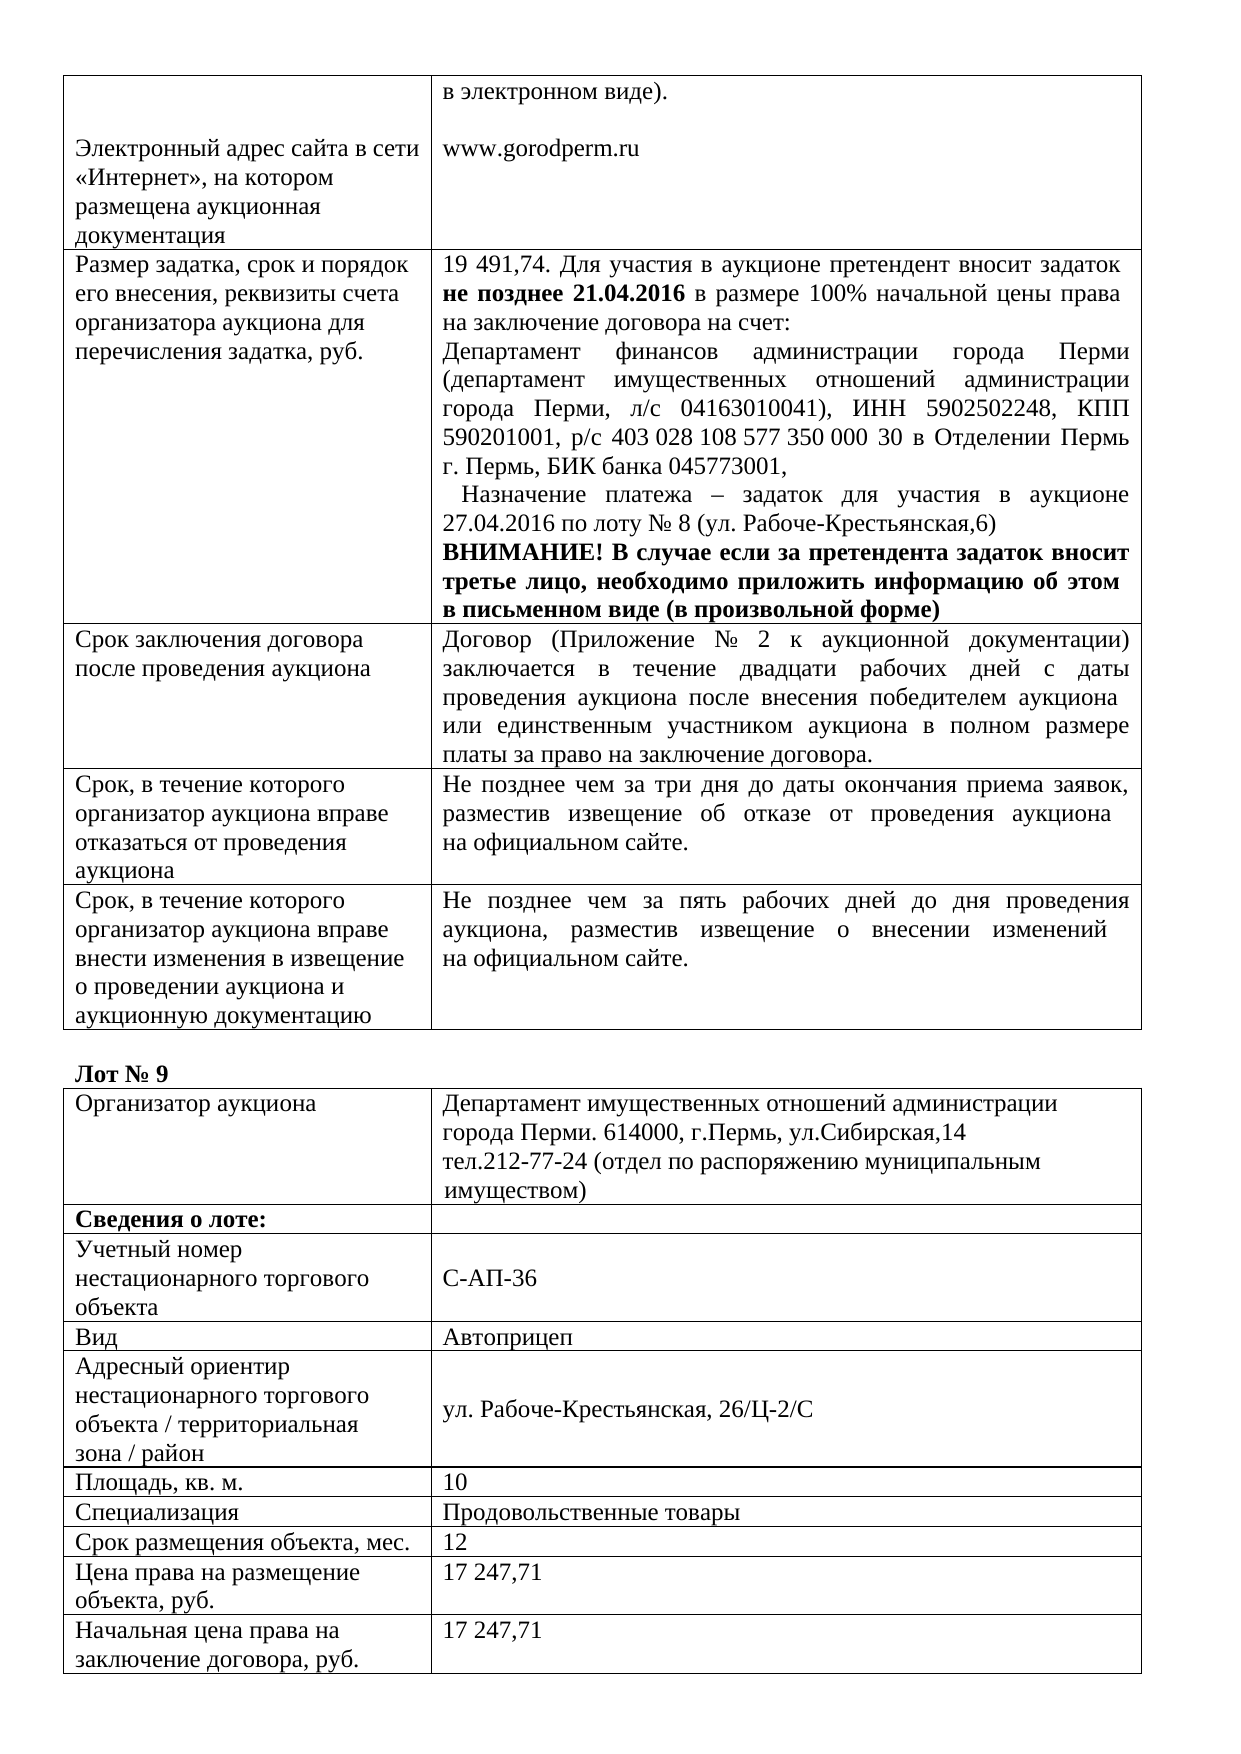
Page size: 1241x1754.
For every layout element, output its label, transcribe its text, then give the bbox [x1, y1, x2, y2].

table_cell 17 247,71 [432, 1557, 1141, 1614]
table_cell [432, 76, 1141, 248]
table_header Департамент имущественных отношений администрации города Перми. .Пермь, ул.Сибирская,14 тел.212-77-24 (отдел по распоряжению муниципальным имуществом) [432, 1089, 1141, 1203]
table_cell 10 [432, 1468, 1141, 1496]
text Лот № 9 [75, 1059, 1165, 1087]
table_cell Договор (Приложение № 2 к аукционной документации) заключается в течение двадцати рабочих дней с даты проведения аукциона после внесения победителем аукциона или единственным участником аукциона в полном размере платы за право на заключение договора. [432, 624, 1141, 768]
table_cell Вид [64, 1322, 431, 1350]
table_cell Срок заключения договора после проведения аукциона [64, 624, 431, 768]
table_cell Учетный номер нестационарного торгового объекта [64, 1234, 431, 1321]
table_cell Автоприцеп [432, 1322, 1141, 1350]
table_cell 19 491,74. Для участия в аукционе претендент вносит задаток не позднее 21.04.2016 в размере 100% начальной цены права на заключение договора на счет: Департамент финансов администрации города Перми (департамент имущественных отношений администрации города Перми, л/с 04163010041), ИНН 5902502248, КПП 590201001, р/с 403 028 108 577 350 000 30 в Отделении Пермь г. Пермь, БИК банка 045773001, Назначение платежа – задаток для участия в аукционе 27.04.2016 по лоту № 8 (ул. Рабоче-Крестьянская,6) ВНИМАНИЕ! В случае если за претендента задаток вносит третье лицо, необходимо приложить информацию об этом в письменном виде (в произвольной форме) [432, 250, 1141, 623]
table_cell Площадь, кв. м. [64, 1468, 431, 1496]
table_cell Сведения о лоте: [64, 1205, 431, 1233]
table_cell Не позднее чем за три дня до даты окончания приема заявок, разместив извещение об отказе от проведения аукциона на официальном сайте. [432, 769, 1141, 884]
table_cell Начальная цена права на заключение договора, руб. [64, 1615, 431, 1673]
table_cell Срок, в течение которого организатор аукциона вправе отказаться от проведения аукциона [64, 769, 431, 884]
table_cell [64, 76, 431, 248]
table_cell [432, 1205, 1141, 1233]
table_cell ул. Рабоче-Крестьянская, 26/Ц-2/С [432, 1351, 1141, 1466]
table_cell 12 [432, 1527, 1141, 1556]
table_cell Цена права на размещение объекта, руб. [64, 1557, 431, 1614]
table_cell С-АП-36 [432, 1234, 1141, 1321]
table_cell Срок, в течение которого организатор аукциона вправе внести изменения в извещение о проведении аукциона и аукционную документацию [64, 885, 431, 1029]
table_cell Размер задатка, срок и порядок его внесения, реквизиты счета организатора аукциона для перечисления задатка, руб. [64, 250, 431, 623]
table_cell Адресный ориентир нестационарного торгового объекта / территориальная зона / район [64, 1351, 431, 1466]
table_cell Срок размещения объекта, мес. [64, 1527, 431, 1556]
table_cell Не позднее чем за пять рабочих дней до дня проведения аукциона, разместив извещение о внесении изменений на официальном сайте. [432, 885, 1141, 1029]
table_header Организатор аукциона [64, 1089, 431, 1203]
table_cell Продовольственные товары [432, 1497, 1141, 1526]
table_cell 17 247,71 [432, 1615, 1141, 1673]
table_cell Специализация [64, 1497, 431, 1526]
